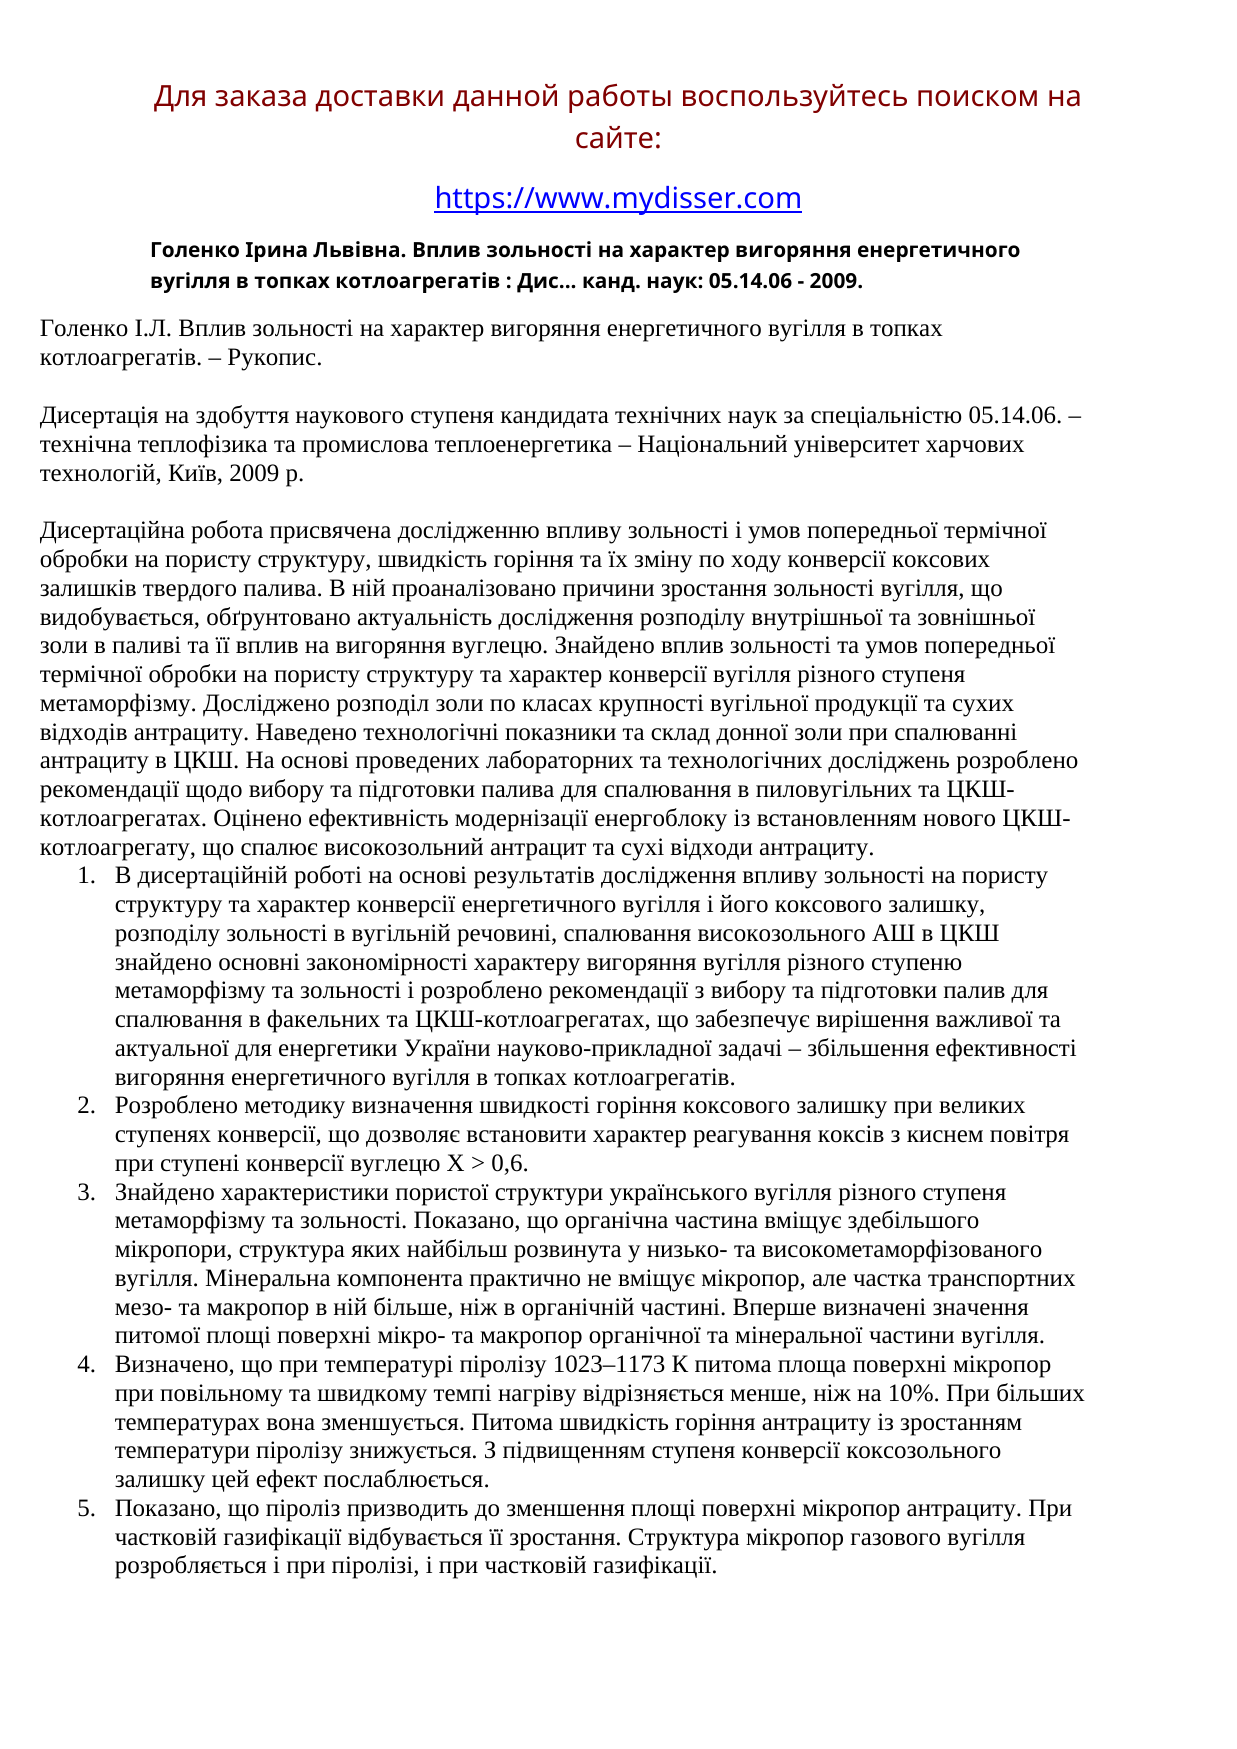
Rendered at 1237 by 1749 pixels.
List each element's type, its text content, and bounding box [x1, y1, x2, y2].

text Голенко Ірина Львівна. Вплив зольності на характер вигоряння енергетичного вугілля в топках котлоагрегатів : Дис... канд. наук: 05.14.06 - 2009. [150, 236, 1086, 294]
table_header [40, 314, 1086, 861]
table_cell [40, 861, 1086, 1579]
